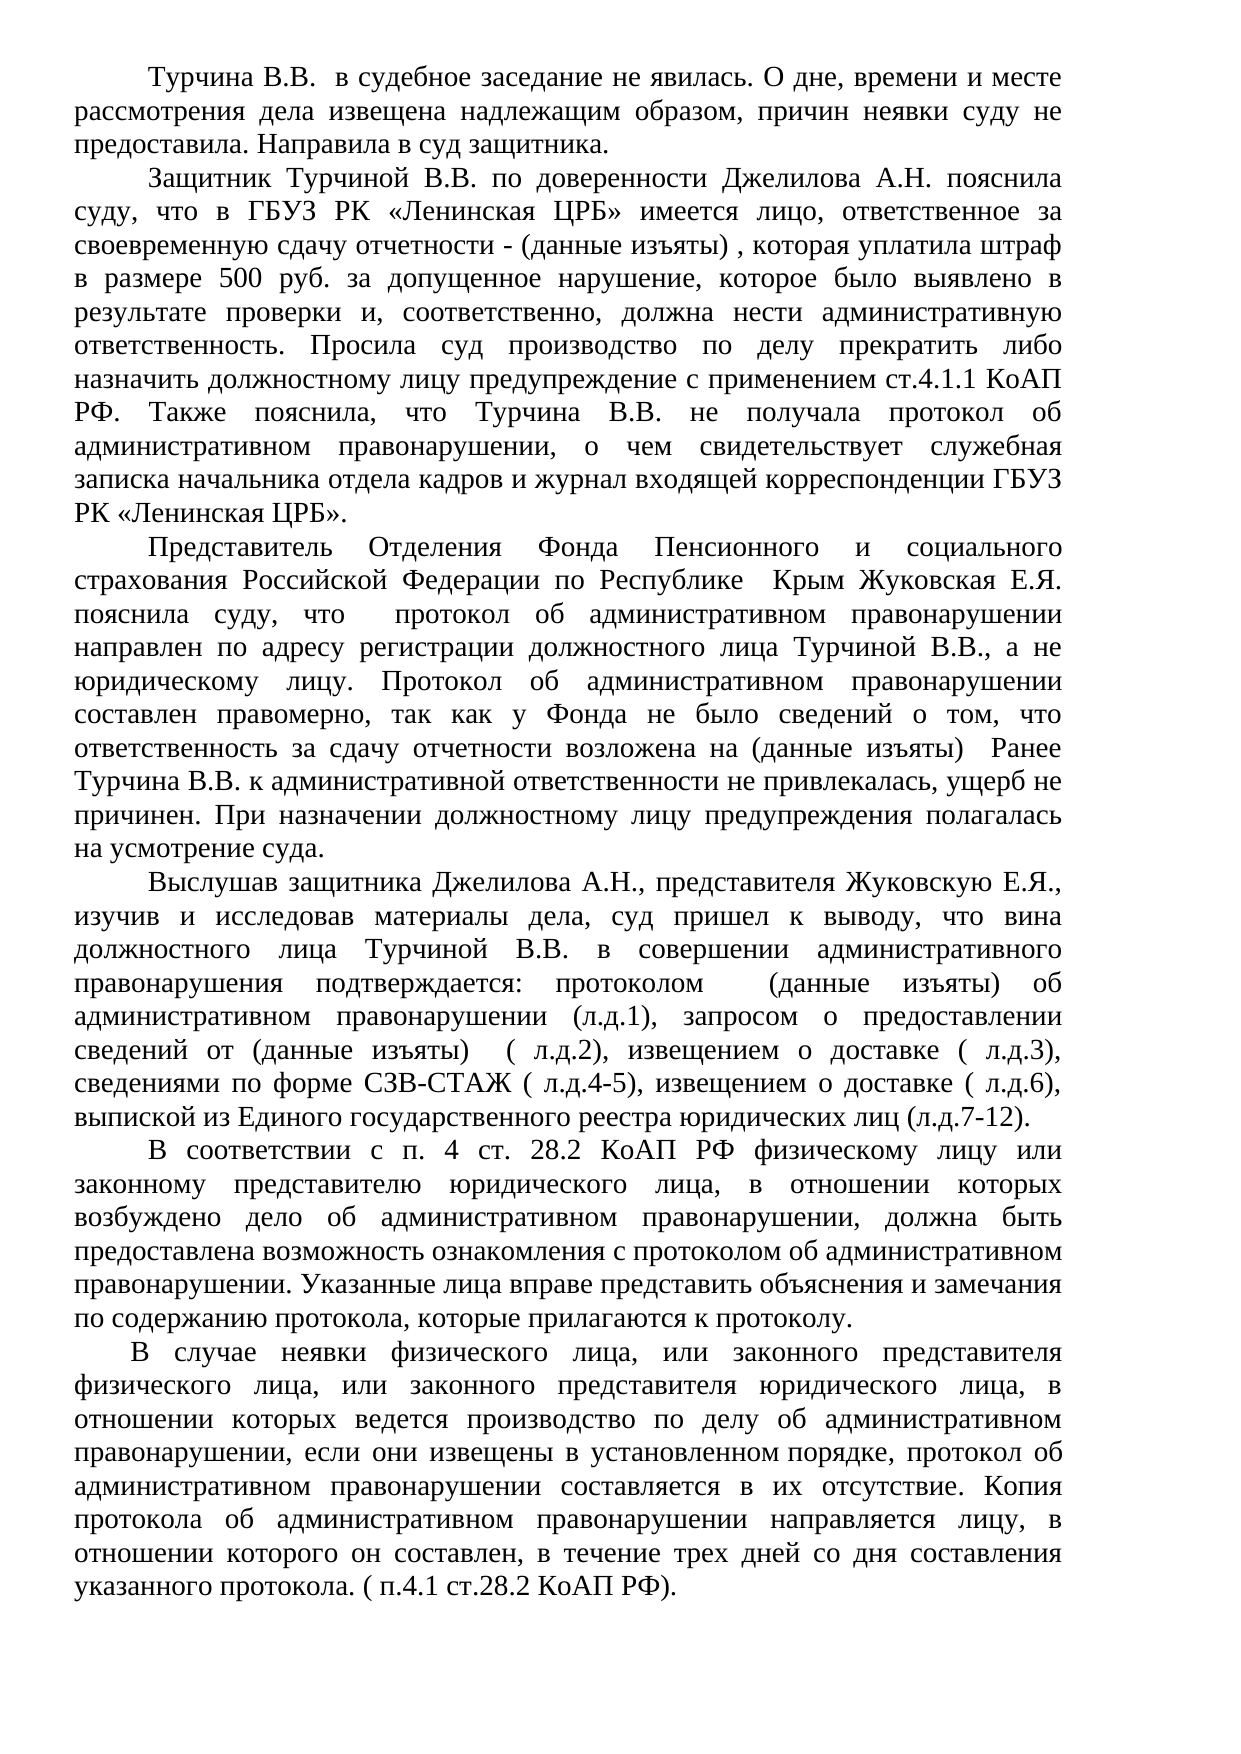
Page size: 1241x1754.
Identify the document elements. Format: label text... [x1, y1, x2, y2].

text В соответствии с п. 4 ст. 28.2 КоАП РФ физическому лицу или законному представителю юридического лица, в отношении которых возбуждено дело об административном правонарушении, должна быть предоставлена возможность ознакомления с протоколом об административном правонарушении. Указанные лица вправе представить объяснения и замечания по содержанию протокола, которые прилагаются к протоколу. [74, 1132, 1063, 1334]
text В случае неявки физического лица, или законного представителя физического лица, или законного представителя юридического лица, в отношении которых ведется производство по делу об административном правонарушении, если они извещены в установленном порядке, протокол об административном правонарушении составляется в их отсутствие. Копия протокола об административном правонарушении направляется лицу, в отношении которого он составлен, в течение трех дней со дня составления указанного протокола. ( п.4.1 ст.28.2 КоАП РФ). [74, 1334, 1063, 1602]
text Представитель Отделения Фонда Пенсионного и социального страхования Российской Федерации по Республике Крым Жуковская Е.Я. пояснила суду, что протокол об административном правонарушении направлен по адресу регистрации должностного лица Турчиной В.В., а не юридическому лицу. Протокол об административном правонарушении составлен правомерно, так как у Фонда не было сведений о том, что ответственность за сдачу отчетности возложена на (данные изъяты) Ранее Турчина В.В. к административной ответственности не привлекалась, ущерб не причинен. При назначении должностному лицу предупреждения полагалась на усмотрение суда. [74, 529, 1063, 864]
text Защитник Турчиной В.В. по доверенности Джелилова А.Н. пояснила суду, что в ГБУЗ РК «Ленинская ЦРБ» имеется лицо, ответственное за своевременную сдачу отчетности - (данные изъяты) , которая уплатила штраф в размере 500 руб. за допущенное нарушение, которое было выявлено в результате проверки и, соответственно, должна нести административную ответственность. Просила суд производство по делу прекратить либо назначить должностному лицу предупреждение с применением ст.4.1.1 КоАП РФ. Также пояснила, что Турчина В.В. не получала протокол об административном правонарушении, о чем свидетельствует служебная записка начальника отдела кадров и журнал входящей корреспонденции ГБУЗ РК «Ленинская ЦРБ». [74, 160, 1063, 529]
text Выслушав защитника Джелилова А.Н., представителя Жуковскую Е.Я., изучив и исследовав материалы дела, суд пришел к выводу, что вина должностного лица Турчиной В.В. в совершении административного правонарушения подтверждается: протоколом (данные изъяты) об административном правонарушении (л.д.1), запросом о предоставлении сведений от (данные изъяты) ( л.д.2), извещением о доставке ( л.д.3), сведениями по форме СЗВ-СТАЖ ( л.д.4-5), извещением о доставке ( л.д.6), выпиской из Единого государственного реестра юридических лиц (л.д.7-12). [74, 864, 1063, 1132]
text Турчина В.В. в судебное заседание не явилась. О дне, времени и месте рассмотрения дела извещена надлежащим образом, причин неявки суду не предоставила. Направила в суд защитника. [74, 59, 1063, 160]
